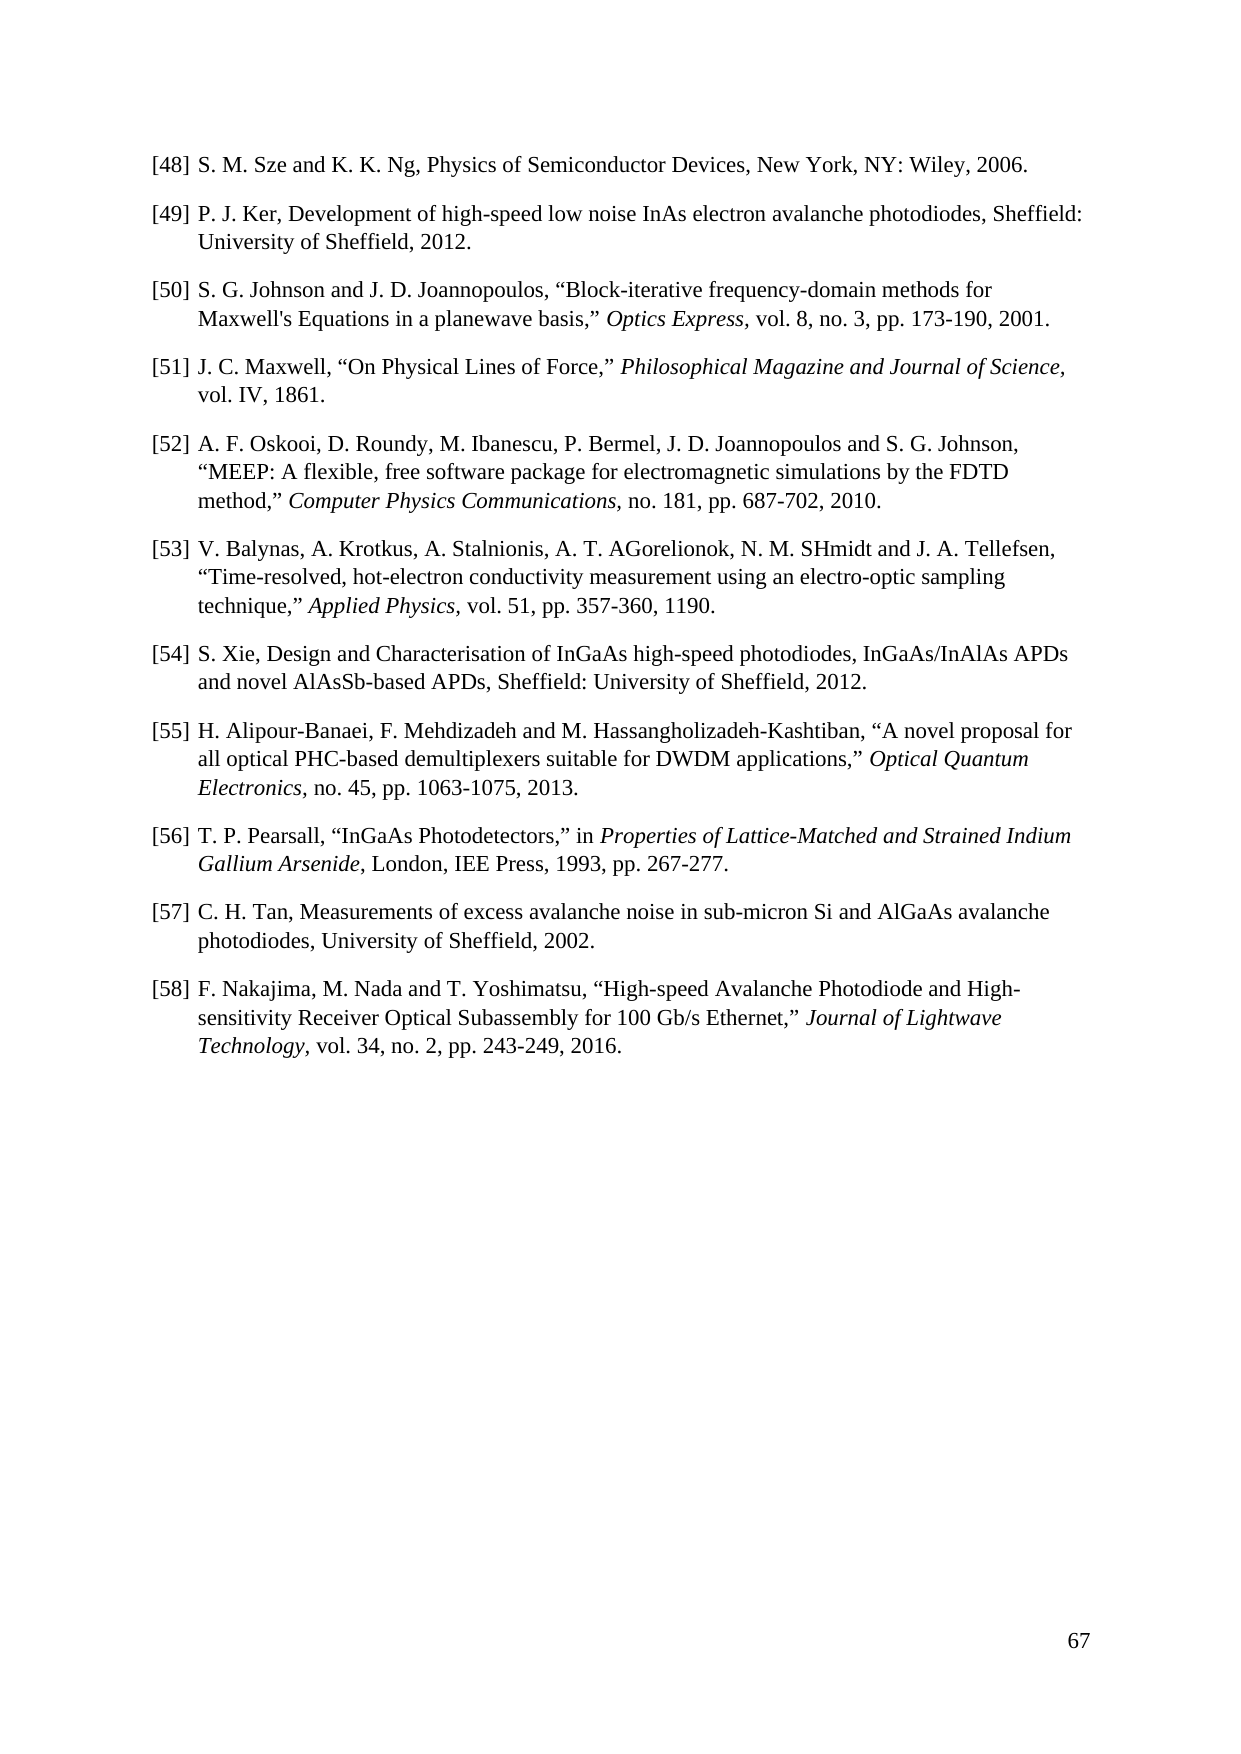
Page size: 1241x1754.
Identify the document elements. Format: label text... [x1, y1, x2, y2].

table_cell [53] [150, 533, 196, 638]
table_cell [54] [150, 639, 196, 715]
table_cell [57] [150, 897, 196, 973]
table_cell F. Nakajima, M. Nada and T. Yoshimatsu, “High-speed Avalanche Photodiode and High-sensitivity Receiver Optical Subassembly for 100 Gb/s Ethernet,” Journal of Lightwave Technology, vol. 34, no. 2, pp. 243-249, 2016. [196, 974, 1090, 1079]
table_cell T. P. Pearsall, “InGaAs Photodetectors,” in Properties of Lattice-Matched and Strained Indium Gallium Arsenide, London, IEE Press, 1993, pp. 267-277. [196, 820, 1090, 897]
table_cell S. Xie, Design and Characterisation of InGaAs high-speed photodiodes, InGaAs/InAlAs APDs and novel AlAsSb-based APDs, Sheffield: University of Sheffield, 2012. [196, 639, 1090, 715]
table_cell [48] [150, 150, 196, 198]
table_cell [56] [150, 820, 196, 897]
table_cell A. F. Oskooi, D. Roundy, M. Ibanescu, P. Bermel, J. D. Joannopoulos and S. G. Johnson, “MEEP: A flexible, free software package for electromagnetic simulations by the FDTD method,” Computer Physics Communications, no. 181, pp. 687-702, 2010. [196, 428, 1090, 533]
table_cell [52] [150, 428, 196, 533]
table_cell [58] [150, 974, 196, 1079]
table_cell J. C. Maxwell, “On Physical Lines of Force,” Philosophical Magazine and Journal of Science, vol. IV, 1861. [196, 352, 1090, 428]
table_cell [50] [150, 275, 196, 352]
table_cell [55] [150, 715, 196, 820]
table_cell S. M. Sze and K. K. Ng, Physics of Semiconductor Devices, New York, NY: Wiley, 2006. [196, 150, 1090, 198]
table_cell V. Balynas, A. Krotkus, A. Stalnionis, A. T. AGorelionok, N. M. SHmidt and J. A. Tellefsen, “Time-resolved, hot-electron conductivity measurement using an electro-optic sampling technique,” Applied Physics, vol. 51, pp. 357-360, 1190. [196, 533, 1090, 638]
table_cell [49] [150, 198, 196, 275]
table_cell C. H. Tan, Measurements of excess avalanche noise in sub-micron Si and AlGaAs avalanche photodiodes, University of Sheffield, 2002. [196, 897, 1090, 973]
table_cell H. Alipour-Banaei, F. Mehdizadeh and M. Hassangholizadeh-Kashtiban, “A novel proposal for all optical PHC-based demultiplexers suitable for DWDM applications,” Optical Quantum Electronics, no. 45, pp. 1063-1075, 2013. [196, 715, 1090, 820]
table_cell [51] [150, 352, 196, 428]
table_cell S. G. Johnson and J. D. Joannopoulos, “Block-iterative frequency-domain methods for Maxwell's Equations in a planewave basis,” Optics Express, vol. 8, no. 3, pp. 173-190, 2001. [196, 275, 1090, 352]
table_cell P. J. Ker, Development of high-speed low noise InAs electron avalanche photodiodes, Sheffield: University of Sheffield, 2012. [196, 198, 1090, 275]
